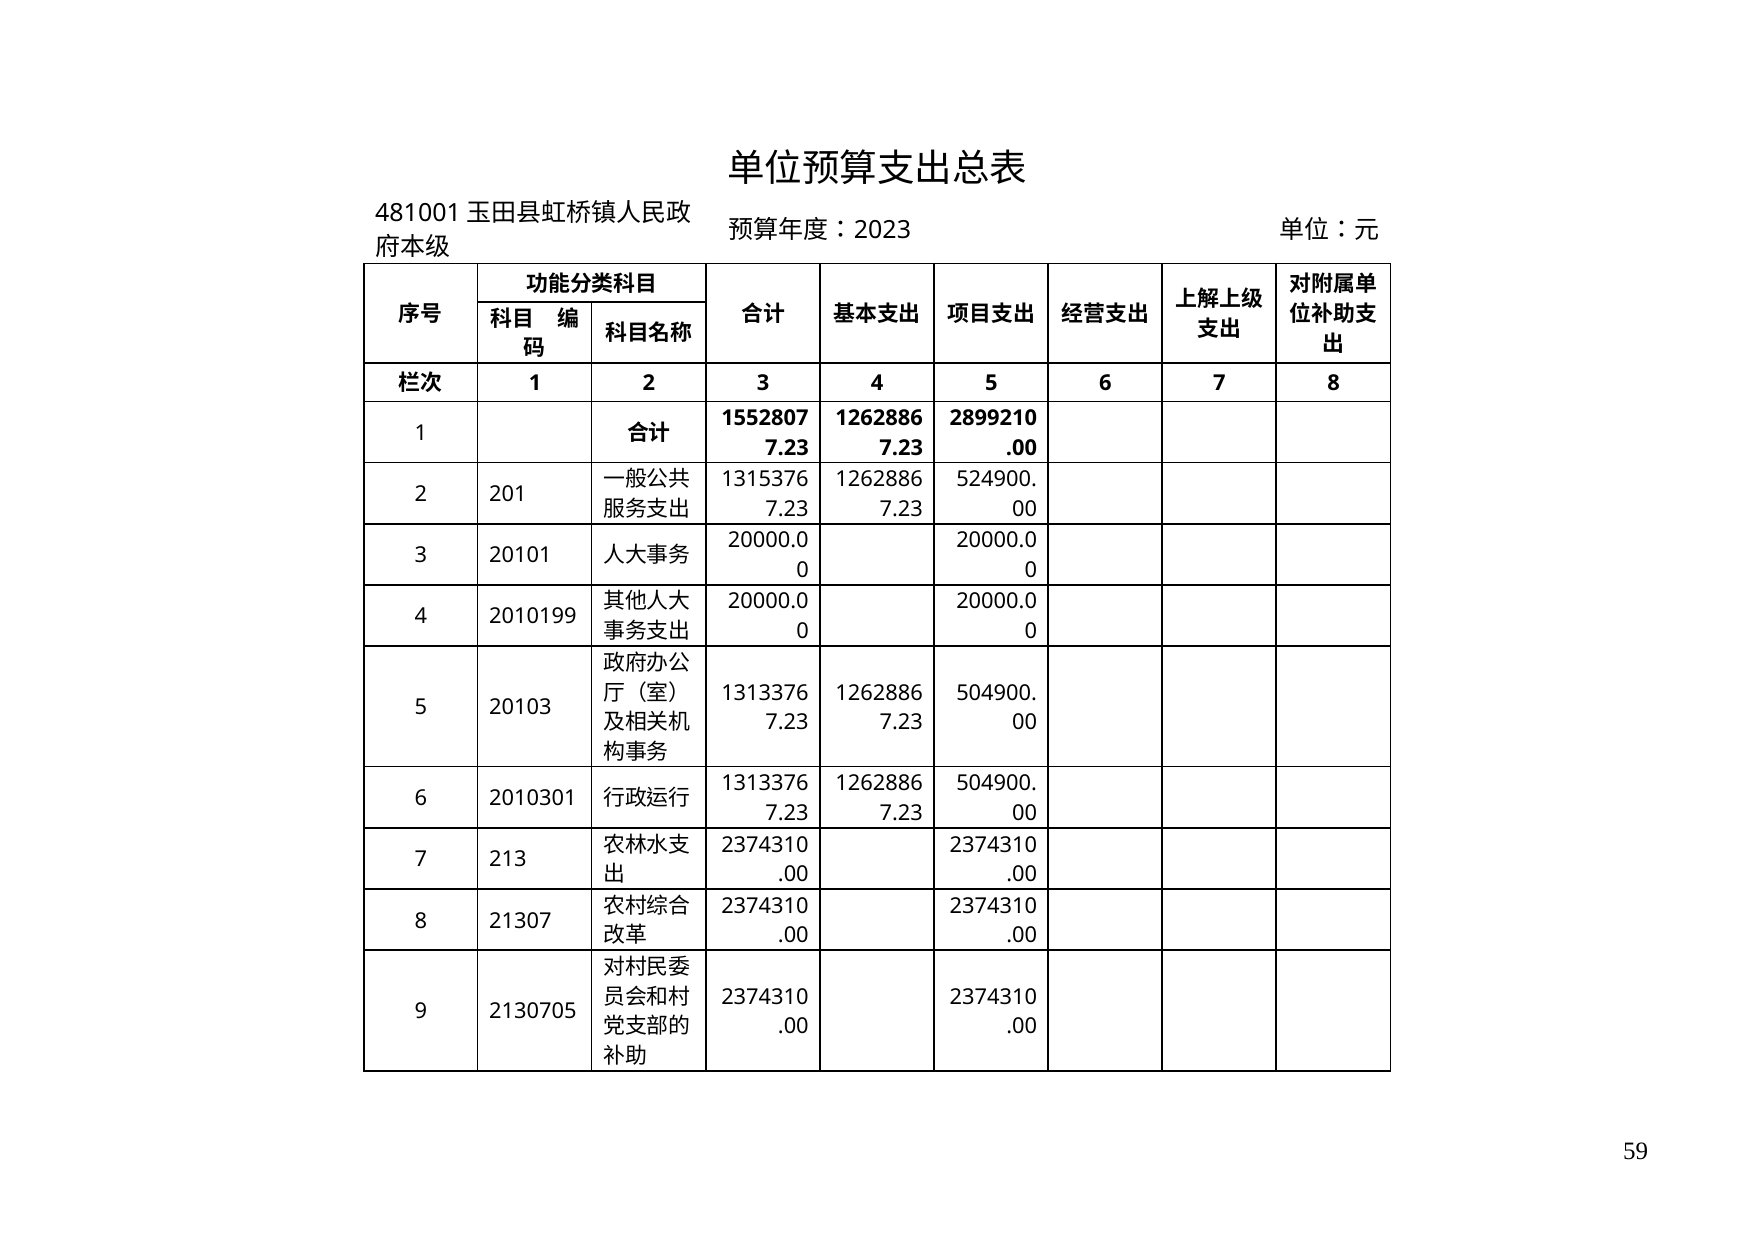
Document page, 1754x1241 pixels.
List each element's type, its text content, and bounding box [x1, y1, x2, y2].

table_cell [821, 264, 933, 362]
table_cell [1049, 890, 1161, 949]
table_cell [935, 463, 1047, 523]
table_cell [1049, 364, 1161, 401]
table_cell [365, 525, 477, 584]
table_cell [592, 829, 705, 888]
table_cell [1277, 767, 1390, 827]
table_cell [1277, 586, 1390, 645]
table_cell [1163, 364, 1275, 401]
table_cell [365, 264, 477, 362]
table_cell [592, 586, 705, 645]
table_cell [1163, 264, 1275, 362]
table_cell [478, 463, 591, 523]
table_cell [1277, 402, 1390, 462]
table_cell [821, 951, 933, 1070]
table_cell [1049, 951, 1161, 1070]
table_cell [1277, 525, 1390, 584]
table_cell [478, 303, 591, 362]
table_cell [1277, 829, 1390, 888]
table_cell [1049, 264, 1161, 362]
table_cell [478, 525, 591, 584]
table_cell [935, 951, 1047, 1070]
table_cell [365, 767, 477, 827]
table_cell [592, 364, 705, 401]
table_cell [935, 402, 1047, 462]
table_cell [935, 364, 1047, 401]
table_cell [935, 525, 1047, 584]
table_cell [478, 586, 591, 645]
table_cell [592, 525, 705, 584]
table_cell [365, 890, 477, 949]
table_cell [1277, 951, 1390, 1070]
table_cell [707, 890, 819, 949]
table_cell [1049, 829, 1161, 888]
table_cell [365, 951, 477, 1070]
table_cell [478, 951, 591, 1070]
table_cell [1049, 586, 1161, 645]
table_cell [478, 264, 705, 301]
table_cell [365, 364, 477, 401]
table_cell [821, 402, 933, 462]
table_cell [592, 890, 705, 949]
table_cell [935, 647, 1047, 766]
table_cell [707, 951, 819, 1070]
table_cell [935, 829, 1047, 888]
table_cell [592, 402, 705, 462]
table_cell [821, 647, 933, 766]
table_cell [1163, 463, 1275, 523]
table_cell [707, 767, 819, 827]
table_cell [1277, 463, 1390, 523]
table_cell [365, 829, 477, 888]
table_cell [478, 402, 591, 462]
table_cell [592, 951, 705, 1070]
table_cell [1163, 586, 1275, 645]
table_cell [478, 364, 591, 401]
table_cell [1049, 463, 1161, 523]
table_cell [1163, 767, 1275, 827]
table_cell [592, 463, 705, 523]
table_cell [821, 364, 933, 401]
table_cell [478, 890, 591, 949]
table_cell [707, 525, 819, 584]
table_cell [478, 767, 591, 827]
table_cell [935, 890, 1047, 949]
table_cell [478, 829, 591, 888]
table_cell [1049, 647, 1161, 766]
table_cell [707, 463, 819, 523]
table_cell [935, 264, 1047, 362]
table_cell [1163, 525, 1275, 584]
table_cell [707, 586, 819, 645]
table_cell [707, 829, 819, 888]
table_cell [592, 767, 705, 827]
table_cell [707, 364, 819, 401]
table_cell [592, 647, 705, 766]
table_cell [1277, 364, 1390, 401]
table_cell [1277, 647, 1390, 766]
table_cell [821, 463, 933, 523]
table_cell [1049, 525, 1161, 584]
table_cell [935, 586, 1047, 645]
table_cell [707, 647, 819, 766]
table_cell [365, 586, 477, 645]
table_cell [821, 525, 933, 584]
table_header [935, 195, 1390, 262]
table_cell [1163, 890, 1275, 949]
text 单位预算支出总表 [106, 142, 1648, 193]
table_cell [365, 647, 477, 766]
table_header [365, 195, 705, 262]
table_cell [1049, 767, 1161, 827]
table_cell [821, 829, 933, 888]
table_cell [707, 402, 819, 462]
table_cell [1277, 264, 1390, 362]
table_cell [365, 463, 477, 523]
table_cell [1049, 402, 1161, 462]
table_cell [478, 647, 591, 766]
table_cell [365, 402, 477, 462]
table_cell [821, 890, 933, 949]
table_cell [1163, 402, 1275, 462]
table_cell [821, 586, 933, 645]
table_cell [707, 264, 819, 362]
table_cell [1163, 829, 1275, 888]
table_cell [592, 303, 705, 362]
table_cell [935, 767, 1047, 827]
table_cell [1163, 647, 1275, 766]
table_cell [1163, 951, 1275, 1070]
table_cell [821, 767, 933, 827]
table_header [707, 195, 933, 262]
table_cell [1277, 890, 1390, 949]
